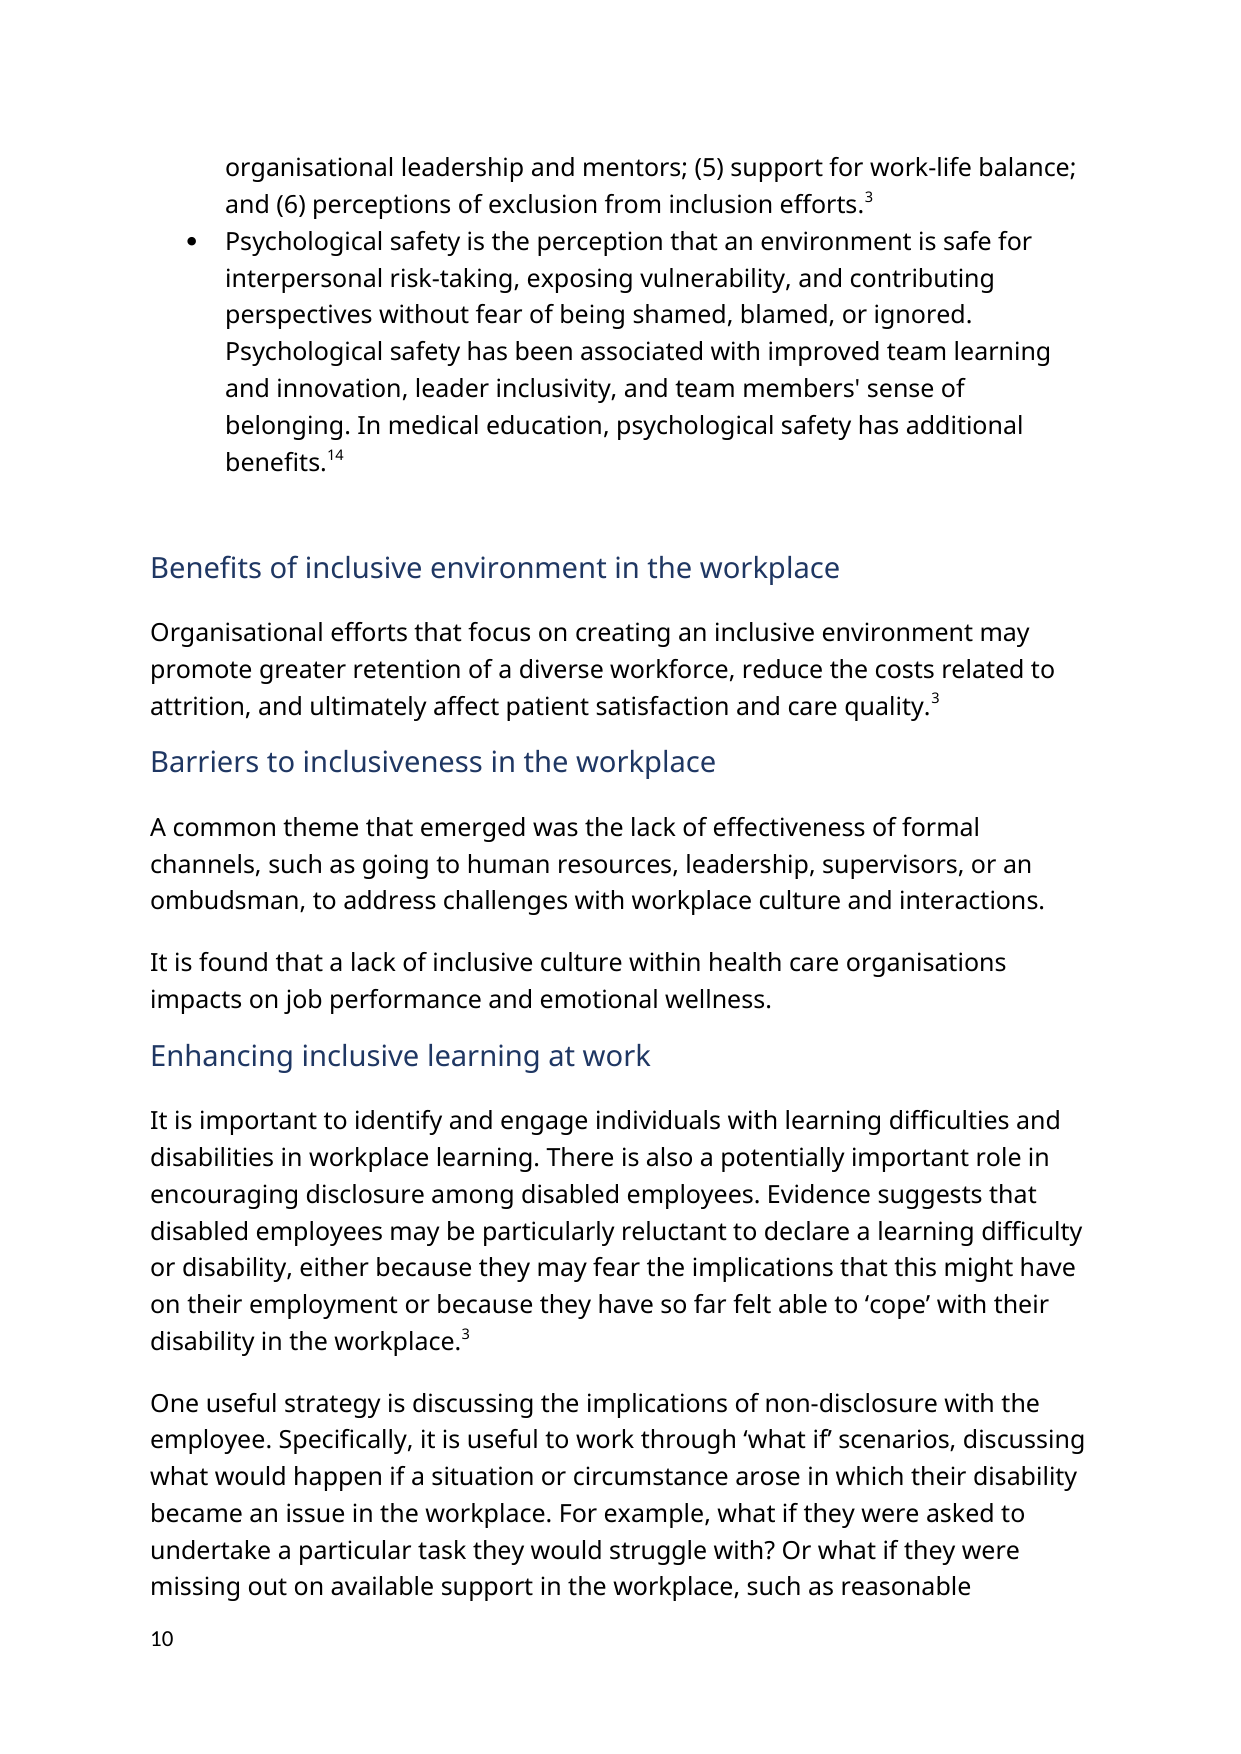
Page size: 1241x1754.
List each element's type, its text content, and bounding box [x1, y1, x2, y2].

subtitle Benefits of inclusive environment in the workplace [150, 547, 1090, 587]
text Organisational efforts that focus on creating an inclusive environment may promote greater retention of a diverse workforce, reduce the costs related to attrition, and ultimately affect patient satisfaction and care quality.3 [150, 615, 1090, 722]
text It is important to identify and engage individuals with learning difficulties and disabilities in workplace learning. There is also a potentially important role in encouraging disclosure among disabled employees. Evidence suggests that disabled employees may be particularly reluctant to declare a learning difficulty or disability, either because they may fear the implications that this might have on their employment or because they have so far felt able to ‘cope’ with their disability in the workplace.3 [150, 1103, 1090, 1357]
subtitle Barriers to inclusiveness in the workplace [150, 742, 1090, 781]
text It is found that a lack of inclusive culture within health care organisations impacts on job performance and emotional wellness. [150, 945, 1090, 1016]
text A common theme that emerged was the lack of effectiveness of formal channels, such as going to human resources, leadership, supervisors, or an ombudsman, to address challenges with workplace culture and interactions. [150, 809, 1090, 917]
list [187, 150, 1090, 221]
list Psychological safety is the perception that an environment is safe for interpersonal risk-taking, exposing vulnerability, and contributing perspectives without fear of being shamed, blamed, or ignored. Psychological safety has been associated with improved team learning and innovation, leader inclusivity, and team members' sense of belonging. In medical education, psychological safety has additional benefits.14 [187, 223, 1090, 478]
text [150, 1385, 1090, 1603]
subtitle Enhancing inclusive learning at work [150, 1035, 1090, 1075]
